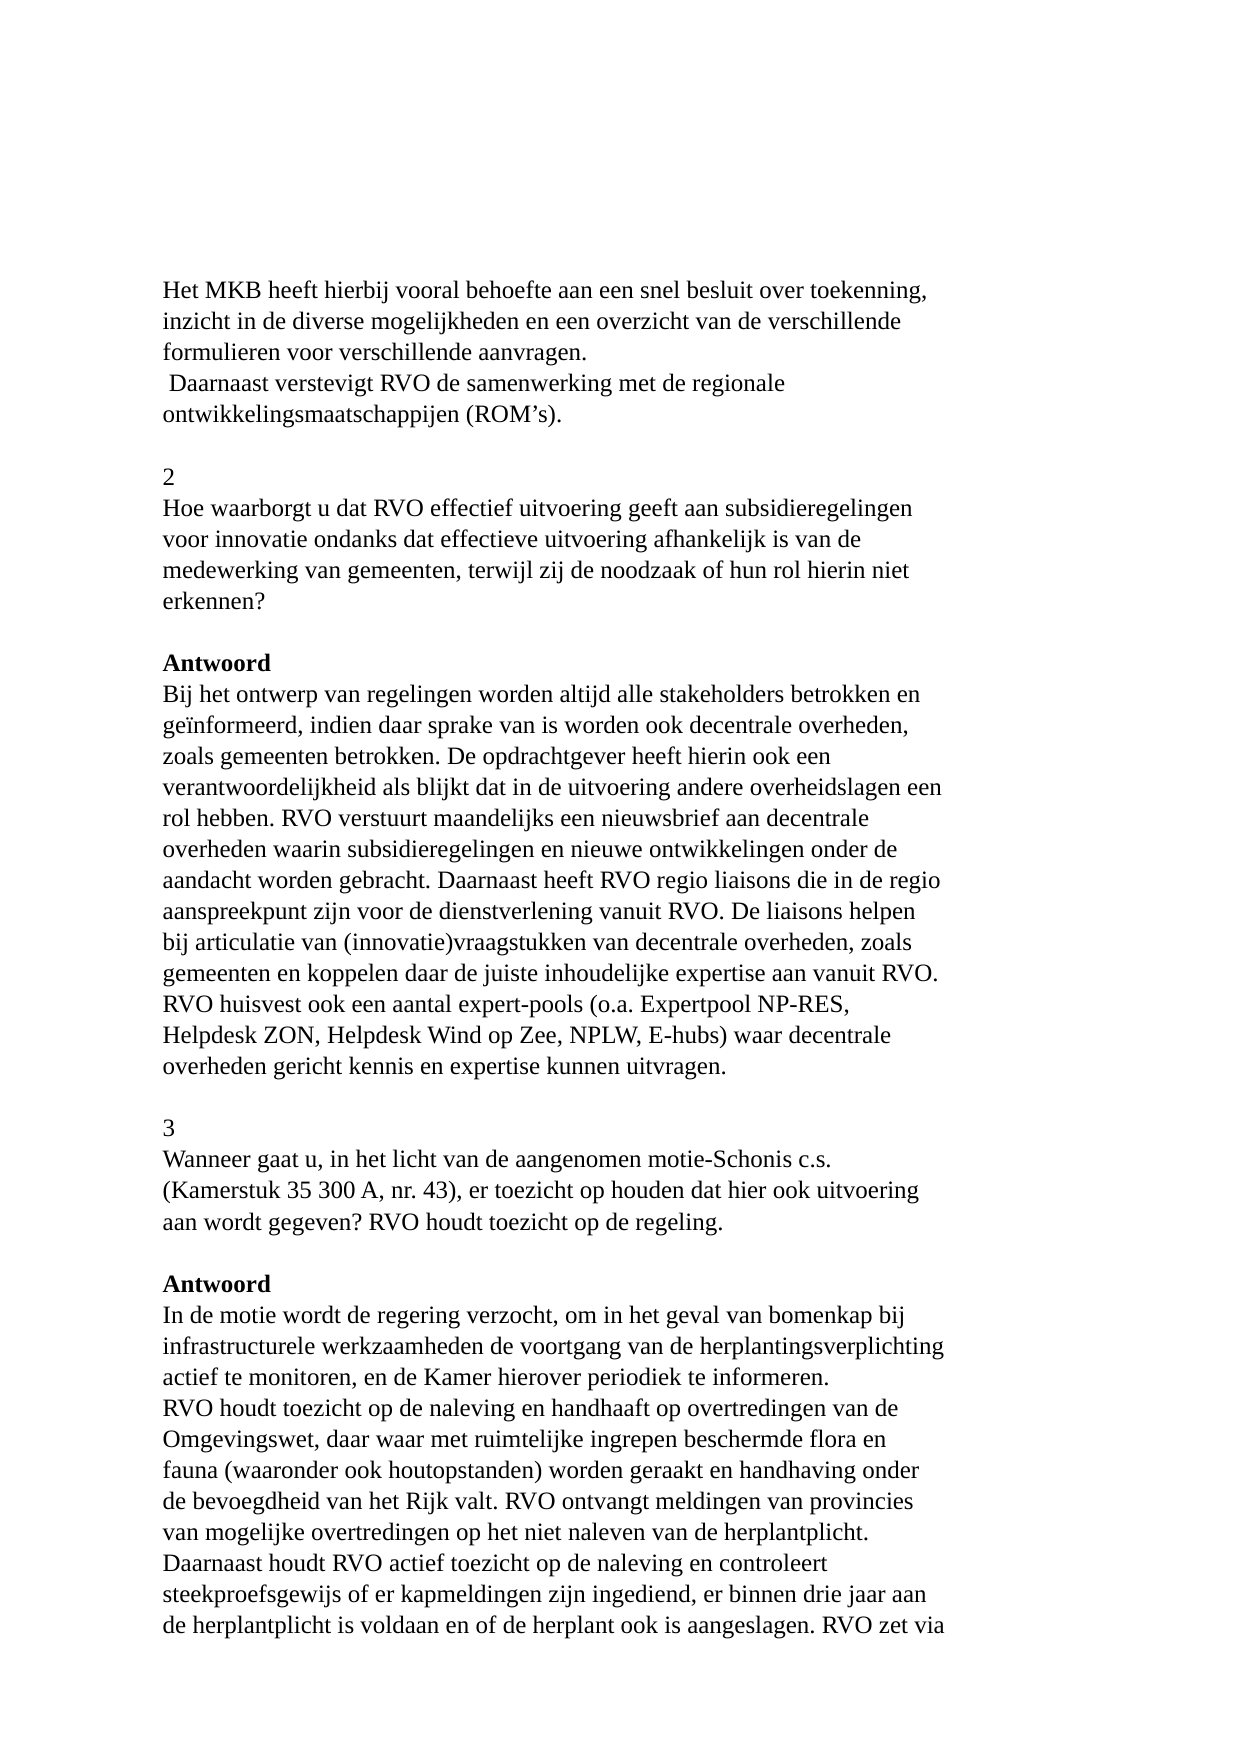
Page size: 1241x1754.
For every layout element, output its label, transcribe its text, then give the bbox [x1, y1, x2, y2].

text 3 [162, 1113, 947, 1142]
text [162, 1393, 947, 1639]
text Wanneer gaat u, in het licht van de aangenomen motie-Schonis c.s. (Kamerstuk 35 300 A, nr. 43), er toezicht op houden dat hier ook uitvoering aan wordt gegeven? RVO houdt toezicht op de regeling. [162, 1144, 947, 1235]
text Bij het ontwerp van regelingen worden altijd alle stakeholders betrokken en geïnformeerd, indien daar sprake van is worden ook decentrale overheden, zoals gemeenten betrokken. De opdrachtgever heeft hierin ook een verantwoordelijkheid als blijkt dat in de uitvoering andere overheidslagen een rol hebben. RVO verstuurt maandelijks een nieuwsbrief aan decentrale overheden waarin subsidieregelingen en nieuwe ontwikkelingen onder de aandacht worden gebracht. Daarnaast heeft RVO regio liaisons die in de regio aanspreekpunt zijn voor de dienstverlening vanuit RVO. De liaisons helpen bij articulatie van (innovatie)vraagstukken van decentrale overheden, zoals gemeenten en koppelen daar de juiste inhoudelijke expertise aan vanuit RVO. RVO huisvest ook een aantal expert-pools (o.a. Expertpool NP-RES, Helpdesk ZON, Helpdesk Wind op Zee, NPLW, E-hubs) waar decentrale overheden gericht kennis en expertise kunnen uitvragen. [162, 679, 947, 1080]
text Hoe waarborgt u dat RVO effectief uitvoering geeft aan subsidieregelingen voor innovatie ondanks dat effectieve uitvoering afhankelijk is van de medewerking van gemeenten, terwijl zij de noodzaak of hun rol hierin niet erkennen? [162, 493, 947, 614]
text Daarnaast verstevigt RVO de samenwerking met de regionale ontwikkelingsmaatschappijen (ROM’s). [162, 368, 947, 428]
text Antwoord [162, 648, 947, 677]
text Antwoord [162, 1269, 947, 1297]
text 2 [162, 462, 947, 490]
text Het MKB heeft hierbij vooral behoefte aan een snel besluit over toekenning, inzicht in de diverse mogelijkheden en een overzicht van de verschillende formulieren voor verschillende aanvragen. [162, 275, 947, 366]
text In de motie wordt de regering verzocht, om in het geval van bomenkap bij infrastructurele werkzaamheden de voortgang van de herplantingsverplichting actief te monitoren, en de Kamer hierover periodiek te informeren. [162, 1300, 947, 1391]
